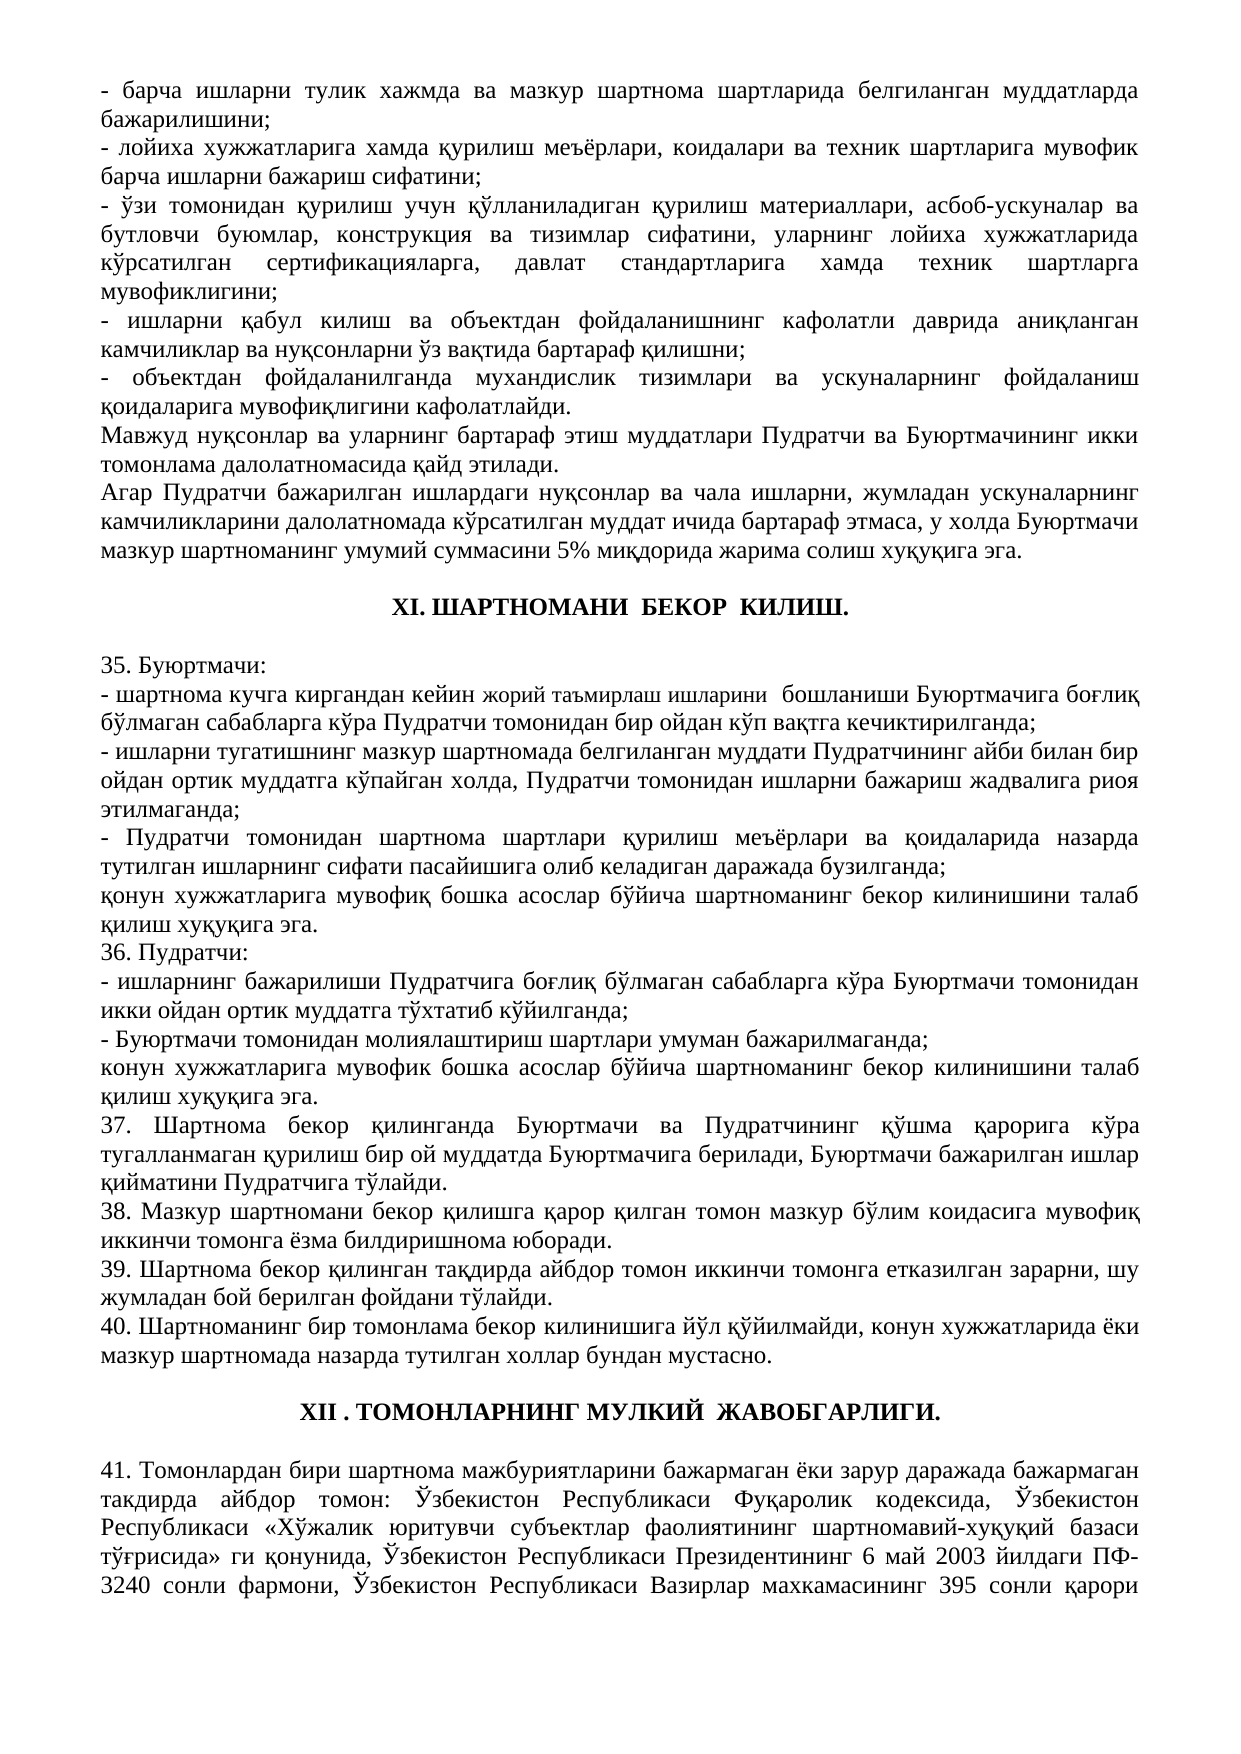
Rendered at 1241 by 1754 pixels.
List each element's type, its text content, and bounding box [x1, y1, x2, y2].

text - Пудратчи томонидан шартнома шартлари қурилиш меъёрлари ва қоидаларида назарда тутилган ишларнинг сифати пасайишига олиб келадиган даражада бузилганда; [100, 822, 1140, 880]
text Агар Пудратчи бажарилган ишлардаги нуқсонлар ва чала ишларни, жумладан ускуналарнинг камчиликларини далолатномада кўрсатилган муддат ичида бартараф этмаса, у холда Буюртмачи мазкур шартноманинг умумий суммасини 5% миқдорида жарима солиш хуқуқига эга. [100, 477, 1140, 564]
text конун хужжатларига мувофик бошка асослар бўйича шартноманинг бекор килинишини талаб қилиш хуқуқига эга. [100, 1052, 1140, 1110]
text - объектдан фойдаланилганда мухандислик тизимлари ва ускуналарнинг фойдаланиш қоидаларига мувофиқлигини кафолатлайди. [100, 362, 1140, 420]
text Мавжуд нуқсонлар ва уларнинг бартараф этиш муддатлари Пудратчи ва Буюртмачининг икки томонлама далолатномасида қайд этилади. [100, 420, 1140, 477]
text қонун хужжатларига мувофиқ бошка асослар бўйича шартноманинг бекор килинишини талаб қилиш хуқуқига эга. [100, 880, 1140, 937]
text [100, 1455, 1140, 1599]
text - лойиха хужжатларига хамда қурилиш меъёрлари, коидалари ва техник шартларига мувофик барча ишларни бажариш сифатини; [100, 132, 1140, 190]
text 39. Шартнома бекор қилинган тақдирда айбдор томон иккинчи томонга етказилган зарарни, шу жумладан бой берилган фойдани тўлайди. [100, 1254, 1140, 1311]
text 36. Пудратчи: [100, 937, 1140, 966]
text 40. Шартноманинг бир томонлама бекор килинишига йўл қўйилмайди, конун хужжатларида ёки мазкур шартномада назарда тутилган холлар бундан мустасно. [100, 1311, 1140, 1369]
text ХII . ТОМОНЛАРНИНГ МУЛКИЙ ЖАВОБГАРЛИГИ. [100, 1397, 1140, 1426]
text - ишларни қабул килиш ва объектдан фойдаланишнинг кафолатли даврида аниқланган камчиликлар ва нуқсонларни ўз вақтида бартараф қилишни; [100, 305, 1140, 362]
text - ўзи томонидан қурилиш учун қўлланиладиган қурилиш материаллари, асбоб-ускуналар ва бутловчи буюмлар, конструкция ва тизимлар сифатини, уларнинг лойиха хужжатларида кўрсатилган сертификацияларга, давлат стандартларига хамда техник шартларга мувофиклигини; [100, 190, 1140, 305]
text 38. Мазкур шартномани бекор қилишга қарор қилган томон мазкур бўлим коидасига мувофиқ иккинчи томонга ёзма билдиришнома юборади. [100, 1196, 1140, 1254]
text - ишларни тугатишнинг мазкур шартномада белгиланган муддати Пудратчининг айби билан бир ойдан ортик муддатга кўпайган холда, Пудратчи томонидан ишларни бажариш жадвалига риоя этилмаганда; [100, 736, 1140, 822]
text 35. Буюртмачи: [100, 650, 1140, 679]
text 37. Шартнома бекор қилинганда Буюртмачи ва Пудратчининг қўшма қарорига кўра тугалланмаган қурилиш бир ой муддатда Буюртмачига берилади, Буюртмачи бажарилган ишлар қийматини Пудратчига тўлайди. [100, 1110, 1140, 1196]
text - барча ишларни тулик хажмда ва мазкур шартнома шартларида белгиланган муддатларда бажарилишини; [100, 75, 1140, 132]
text - шартнома кучга киргандан кейин жорий таъмирлаш ишларини бошланиши Буюртмачига боғлиқ бўлмаган сабабларга кўра Пудратчи томонидан бир ойдан кўп вақтга кечиктирилганда; [100, 679, 1140, 736]
text ХI. ШАРТНОМАНИ БЕКОР КИЛИШ. [100, 592, 1140, 621]
text - Буюртмачи томонидан молиялаштириш шартлари умуман бажарилмаганда; [100, 1024, 1140, 1052]
text - ишларнинг бажарилиши Пудратчига боғлиқ бўлмаган сабабларга кўра Буюртмачи томонидан икки ойдан ортик муддатга тўхтатиб кўйилганда; [100, 966, 1140, 1024]
